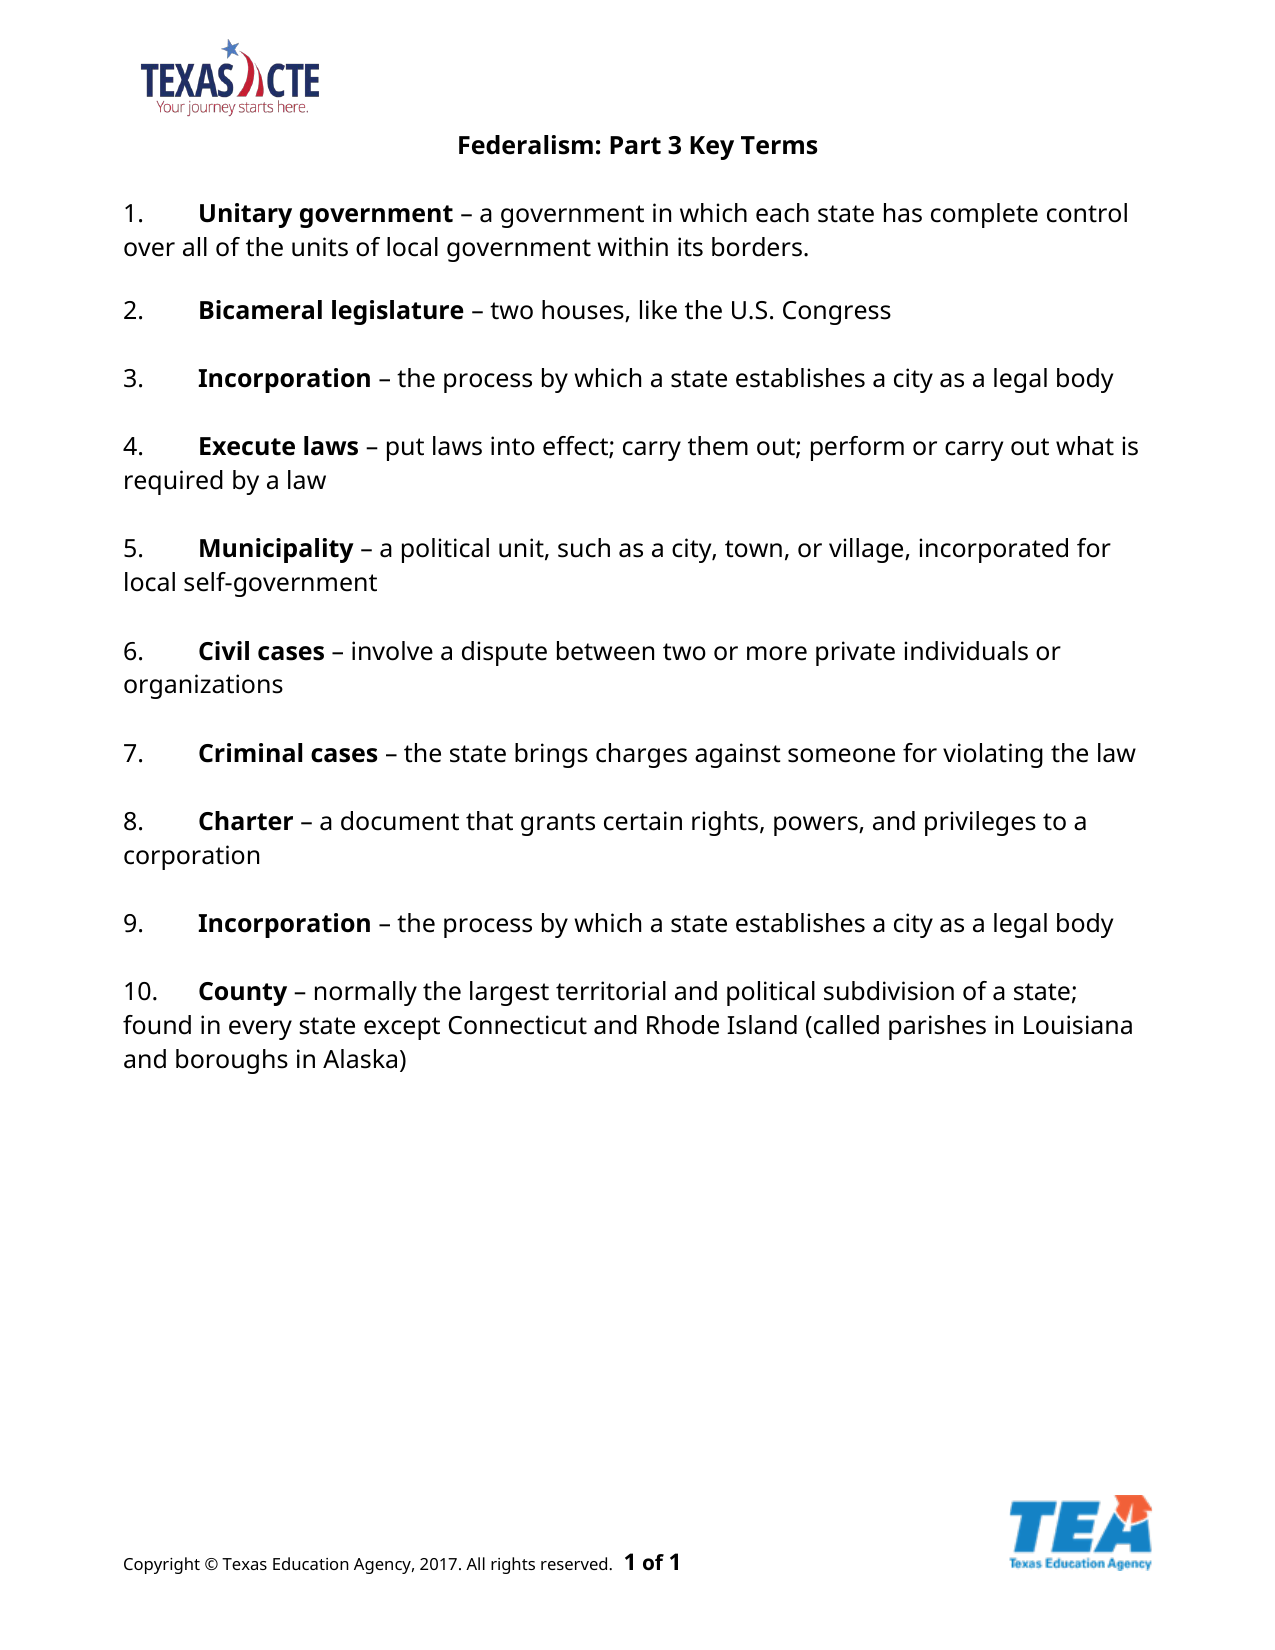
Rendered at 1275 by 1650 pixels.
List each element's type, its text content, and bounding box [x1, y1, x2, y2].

list Municipality – a political unit, such as a city, town, or village, incorporated for local self-government [123, 531, 1152, 599]
list Incorporation – the process by which a state establishes a city as a legal body [123, 906, 1152, 940]
list Civil cases – involve a dispute between two or more private individuals or organizations [123, 633, 1152, 701]
list Bicameral legislature – two houses, like the U.S. Congress [123, 292, 1152, 327]
list Incorporation – the process by which a state establishes a city as a legal body [123, 361, 1152, 395]
list Criminal cases – the state brings charges against someone for violating the law [123, 735, 1152, 769]
picture [1009, 1495, 1153, 1571]
list Charter – a document that grants certain rights, powers, and privileges to a corporation [123, 803, 1152, 872]
list County – normally the largest territorial and political subdivision of a state; found in every state except Connecticut and Rhode Island (called parishes in Louisiana and boroughs in Alaska) [123, 974, 1152, 1076]
list Execute laws – put laws into effect; carry them out; perform or carry out what is required by a law [123, 429, 1152, 497]
list Unitary government – a government in which each state has complete control over all of the units of local government within its borders. [123, 196, 1152, 264]
text Federalism: Part 3 Key Terms [123, 127, 1152, 162]
picture [122, 28, 338, 127]
